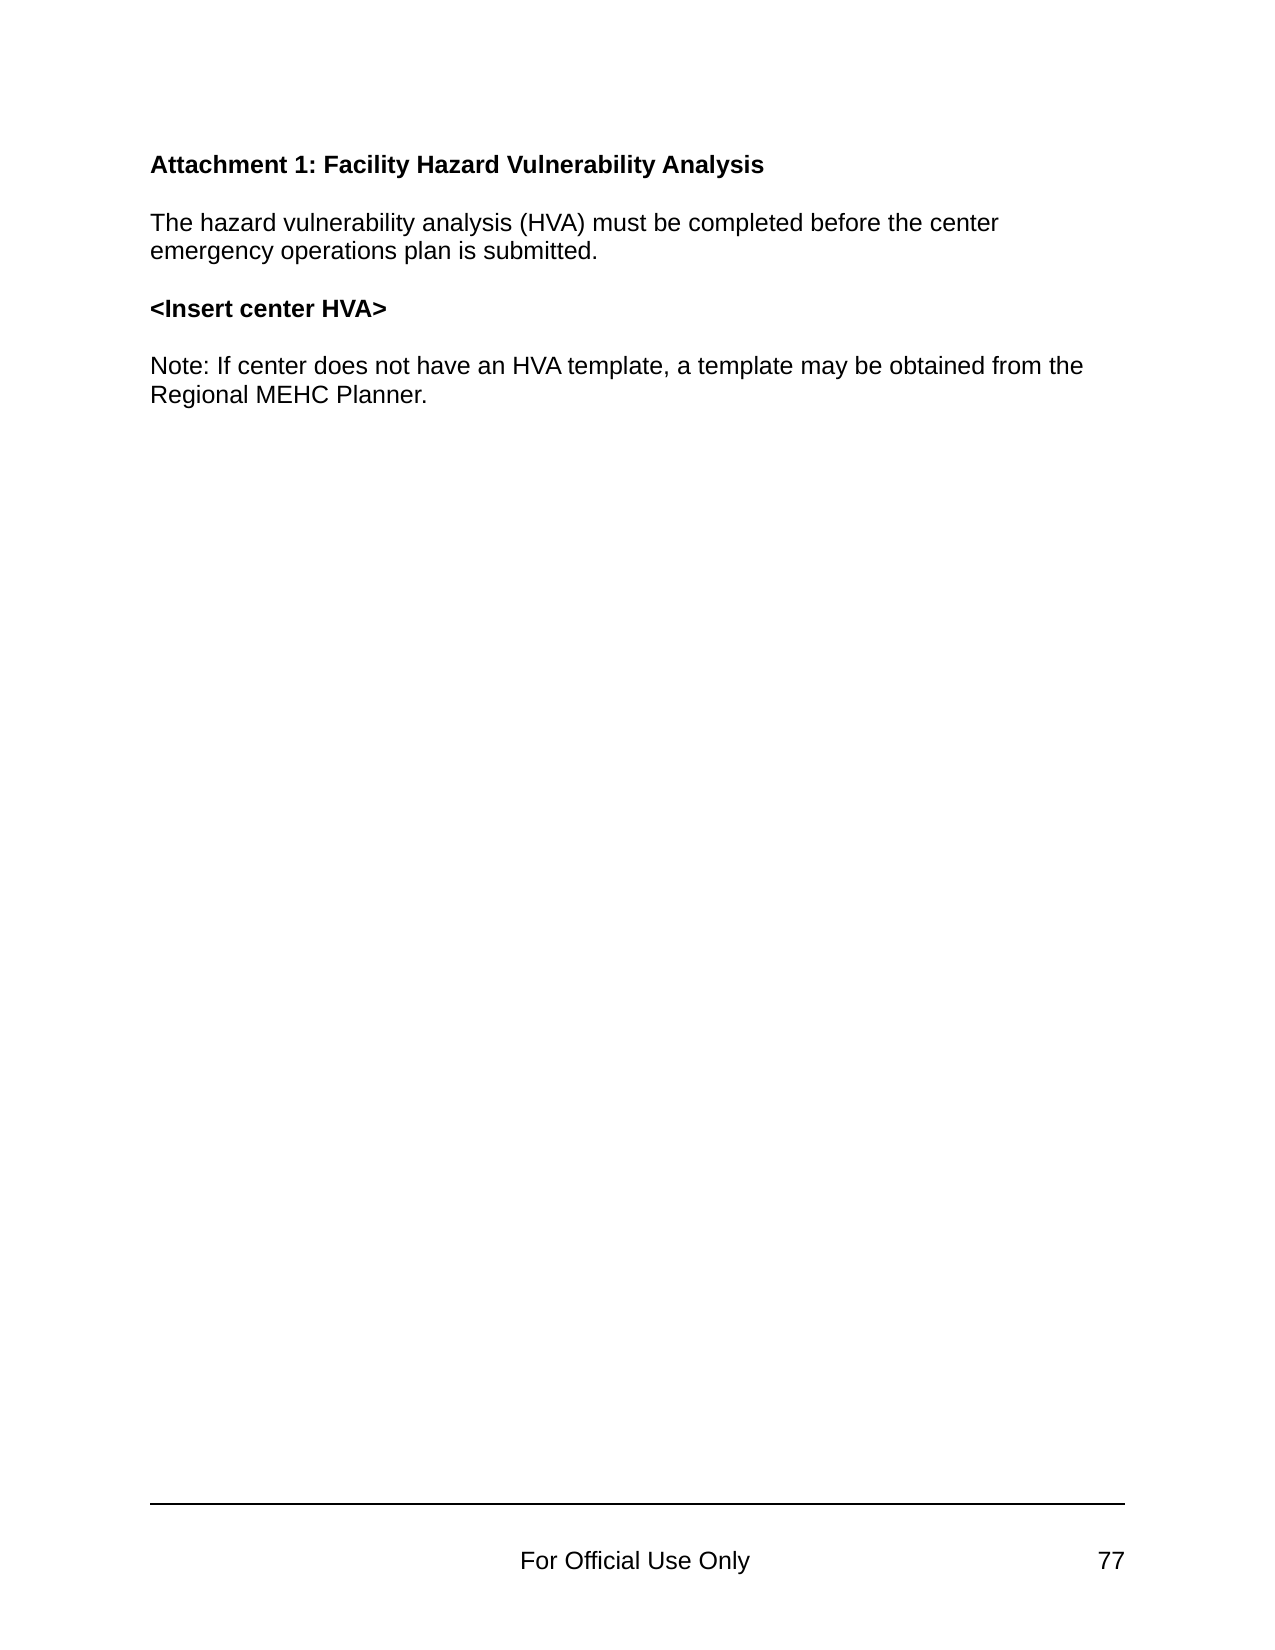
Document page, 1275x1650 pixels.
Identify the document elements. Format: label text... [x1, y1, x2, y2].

text <Insert center HVA> [150, 294, 1125, 322]
text Note: If center does not have an HVA template, a template may be obtained from the Regional MEHC Planner. [150, 351, 1125, 409]
text Attachment 1: Facility Hazard Vulnerability Analysis [150, 150, 1125, 179]
text The hazard vulnerability analysis (HVA) must be completed before the center emergency operations plan is submitted. [150, 207, 1125, 265]
